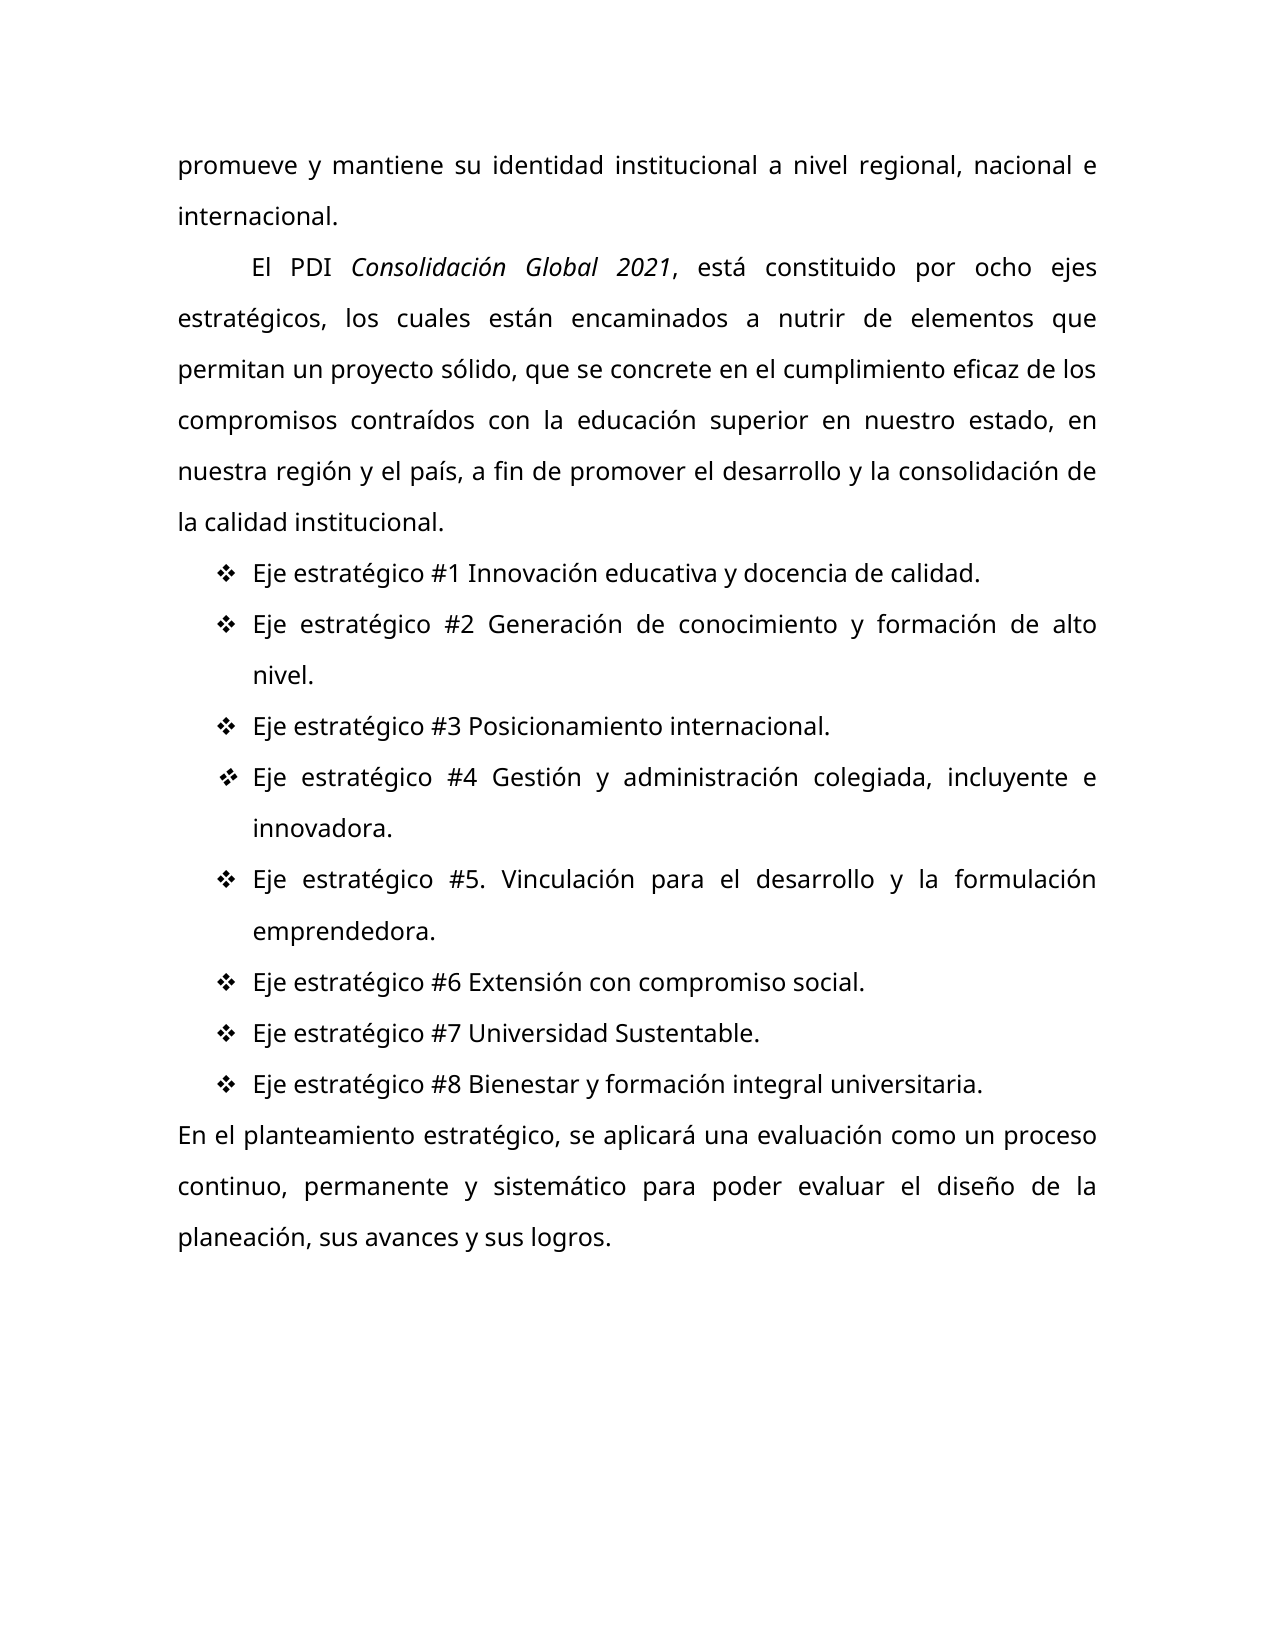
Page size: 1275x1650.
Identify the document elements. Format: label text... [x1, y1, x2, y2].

list Eje estratégico #3 Posicionamiento internacional. [215, 709, 1098, 743]
text El PDI Consolidación Global 2021, está constituido por ocho ejes estratégicos, los cuales están encaminados a nutrir de elementos que permitan un proyecto sólido, que se concrete en el cumplimiento eficaz de los compromisos contraídos con la educación superior en nuestro estado, en nuestra región y el país, a fin de promover el desarrollo y la consolidación de la calidad institucional. [177, 250, 1098, 539]
list Eje estratégico #2 Generación de conocimiento y formación de alto nivel. [215, 607, 1098, 692]
list Eje estratégico #6 Extensión con compromiso social. [215, 964, 1098, 998]
list Eje estratégico #8 Bienestar y formación integral universitaria. [215, 1066, 1098, 1100]
list Eje estratégico #4 Gestión y administración colegiada, incluyente e innovadora. [215, 760, 1098, 845]
text En el planteamiento estratégico, se aplicará una evaluación como un proceso continuo, permanente y sistemático para poder evaluar el diseño de la planeación, sus avances y sus logros. [177, 1117, 1098, 1253]
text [177, 148, 1098, 233]
list Eje estratégico #7 Universidad Sustentable. [215, 1015, 1098, 1049]
list Eje estratégico #5. Vinculación para el desarrollo y la formulación emprendedora. [215, 862, 1098, 947]
list Eje estratégico #1 Innovación educativa y docencia de calidad. [215, 556, 1098, 590]
